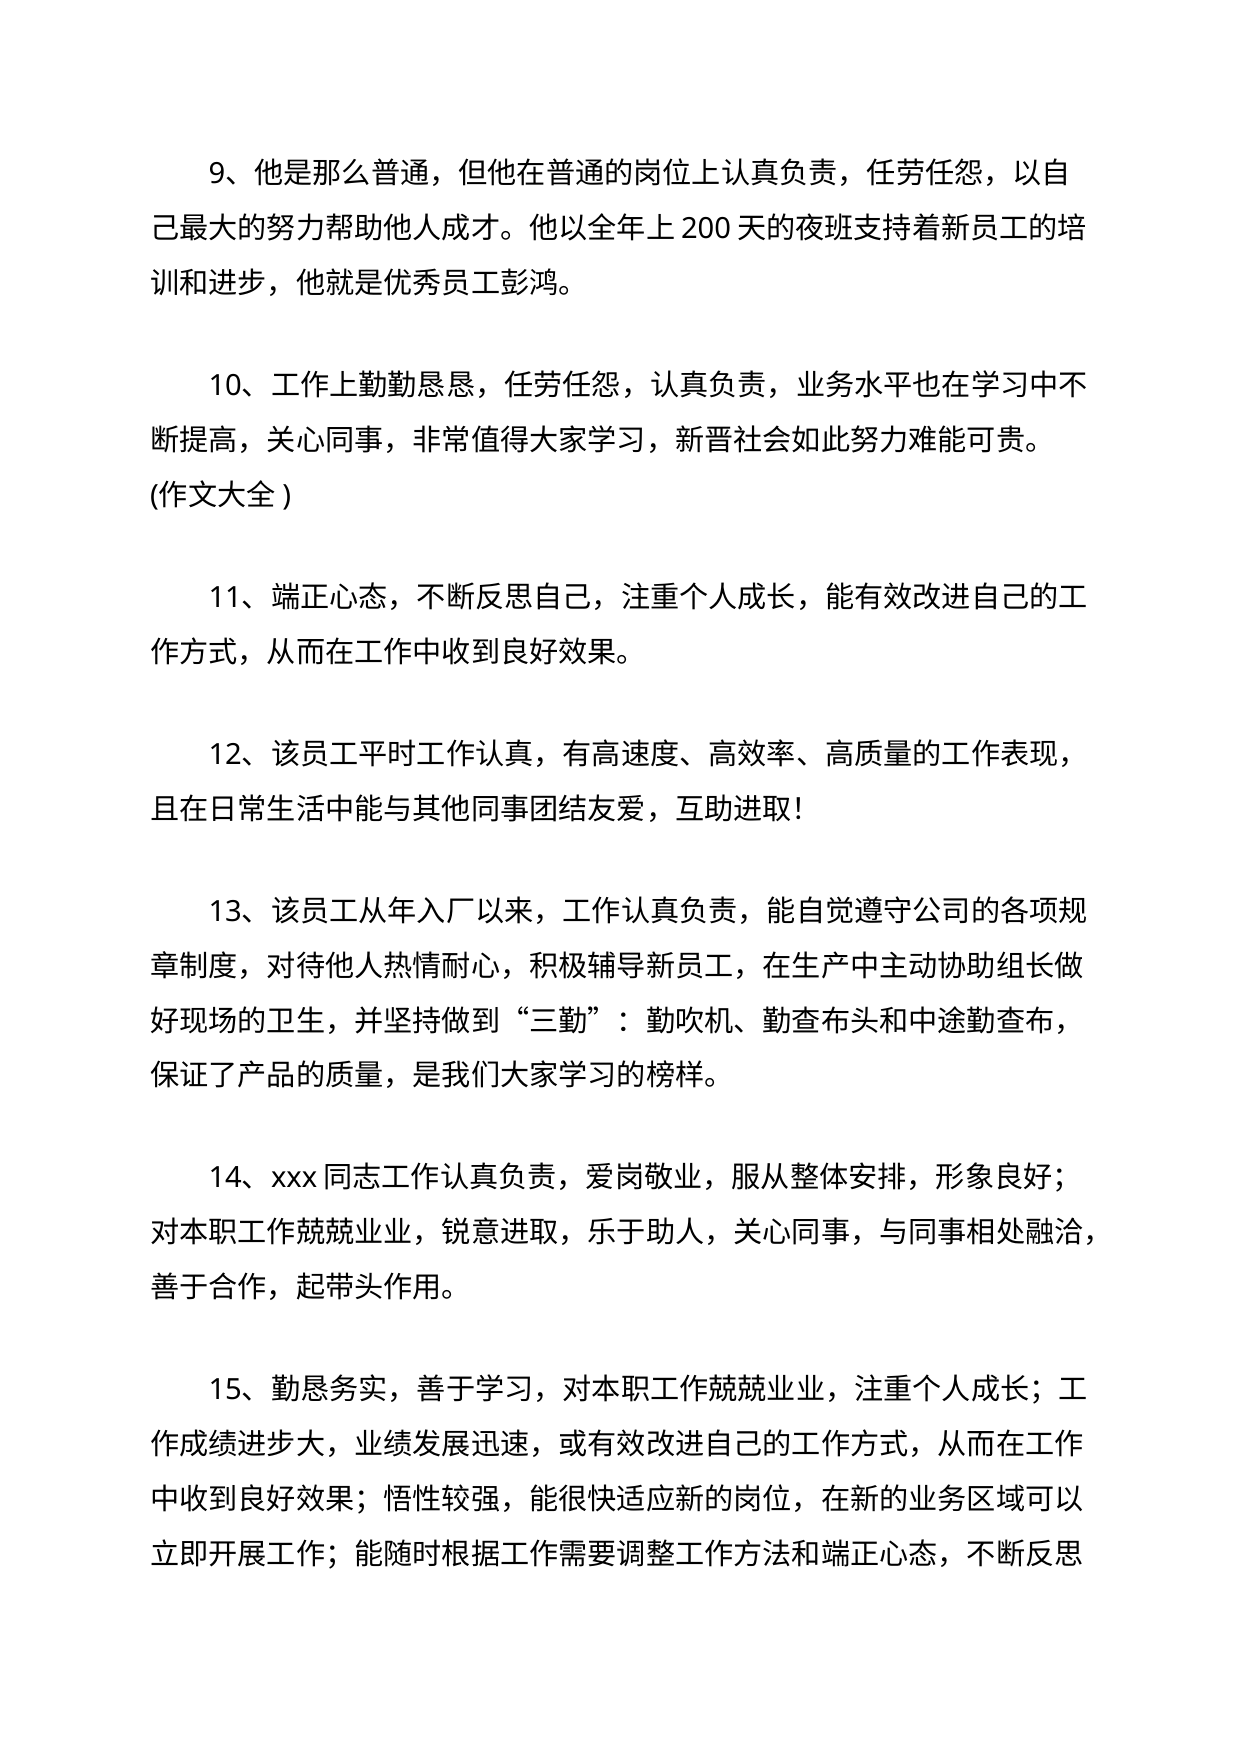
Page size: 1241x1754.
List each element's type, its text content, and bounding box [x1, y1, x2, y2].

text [150, 1365, 1090, 1572]
text 10、工作上勤勤恳恳，任劳任怨，认真负责，业务水平也在学习中不断提高，关心同事，非常值得大家学习，新晋社会如此努力难能可贵。 (作文大全 ) [150, 362, 1090, 514]
text 11、端正心态，不断反思自己，注重个人成长，能有效改进自己的工作方式，从而在工作中收到良好效果。 [150, 574, 1090, 671]
text 14、xxx同志工作认真负责，爱岗敬业，服从整体安排，形象良好；对本职工作兢兢业业，锐意进取，乐于助人，关心同事，与同事相处融洽，善于合作，起带头作用。 [150, 1154, 1090, 1306]
text 9、他是那么普通，但他在普通的岗位上认真负责，任劳任怨，以自己最大的努力帮助他人成才。他以全年上200天的夜班支持着新员工的培训和进步，他就是优秀员工彭鸿。 [150, 150, 1090, 302]
text 12、该员工平时工作认真，有高速度、高效率、高质量的工作表现，且在日常生活中能与其他同事团结友爱，互助进取！ [150, 730, 1090, 828]
text 13、该员工从年入厂以来，工作认真负责，能自觉遵守公司的各项规章制度，对待他人热情耐心，积极辅导新员工，在生产中主动协助组长做好现场的卫生，并坚持做到“三勤”：勤吹机、勤查布头和中途勤查布，保证了产品的质量，是我们大家学习的榜样。 [150, 887, 1090, 1094]
